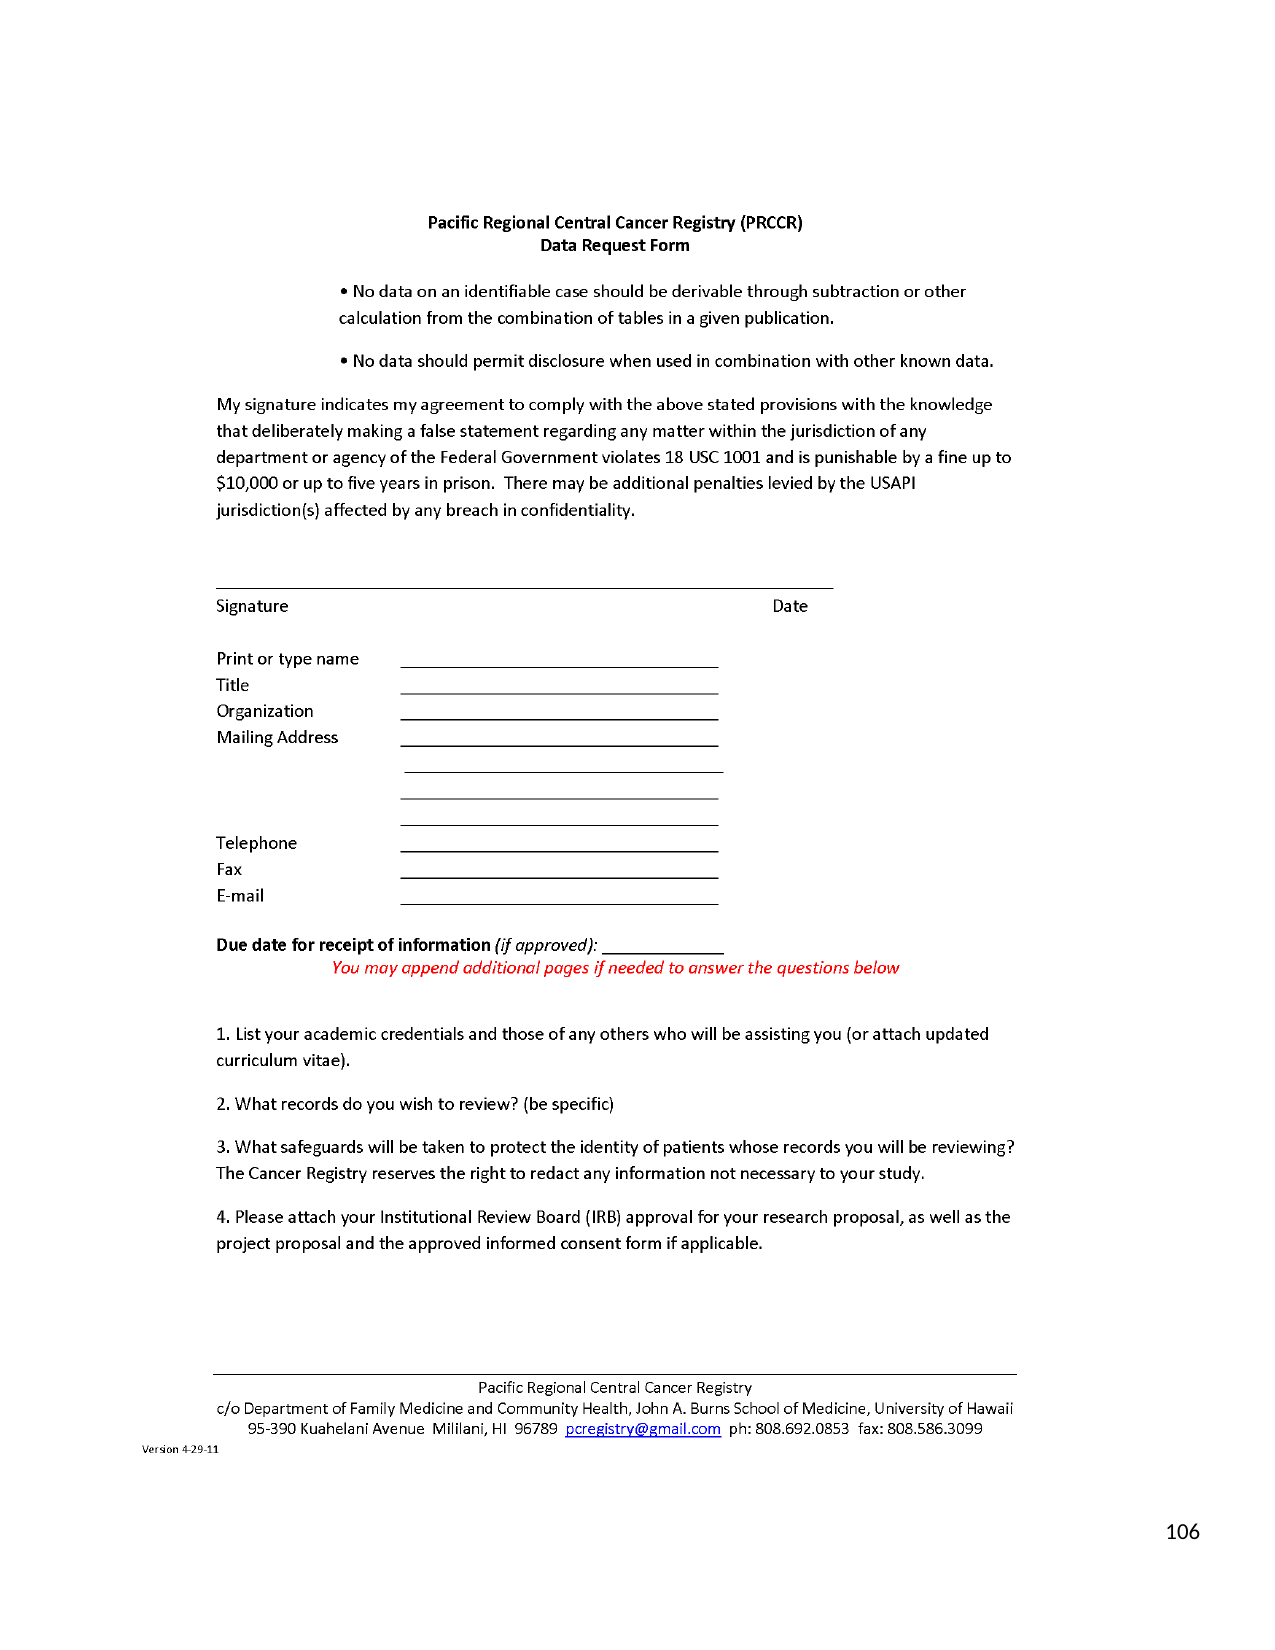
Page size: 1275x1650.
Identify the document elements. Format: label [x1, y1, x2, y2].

picture [93, 150, 1137, 1500]
